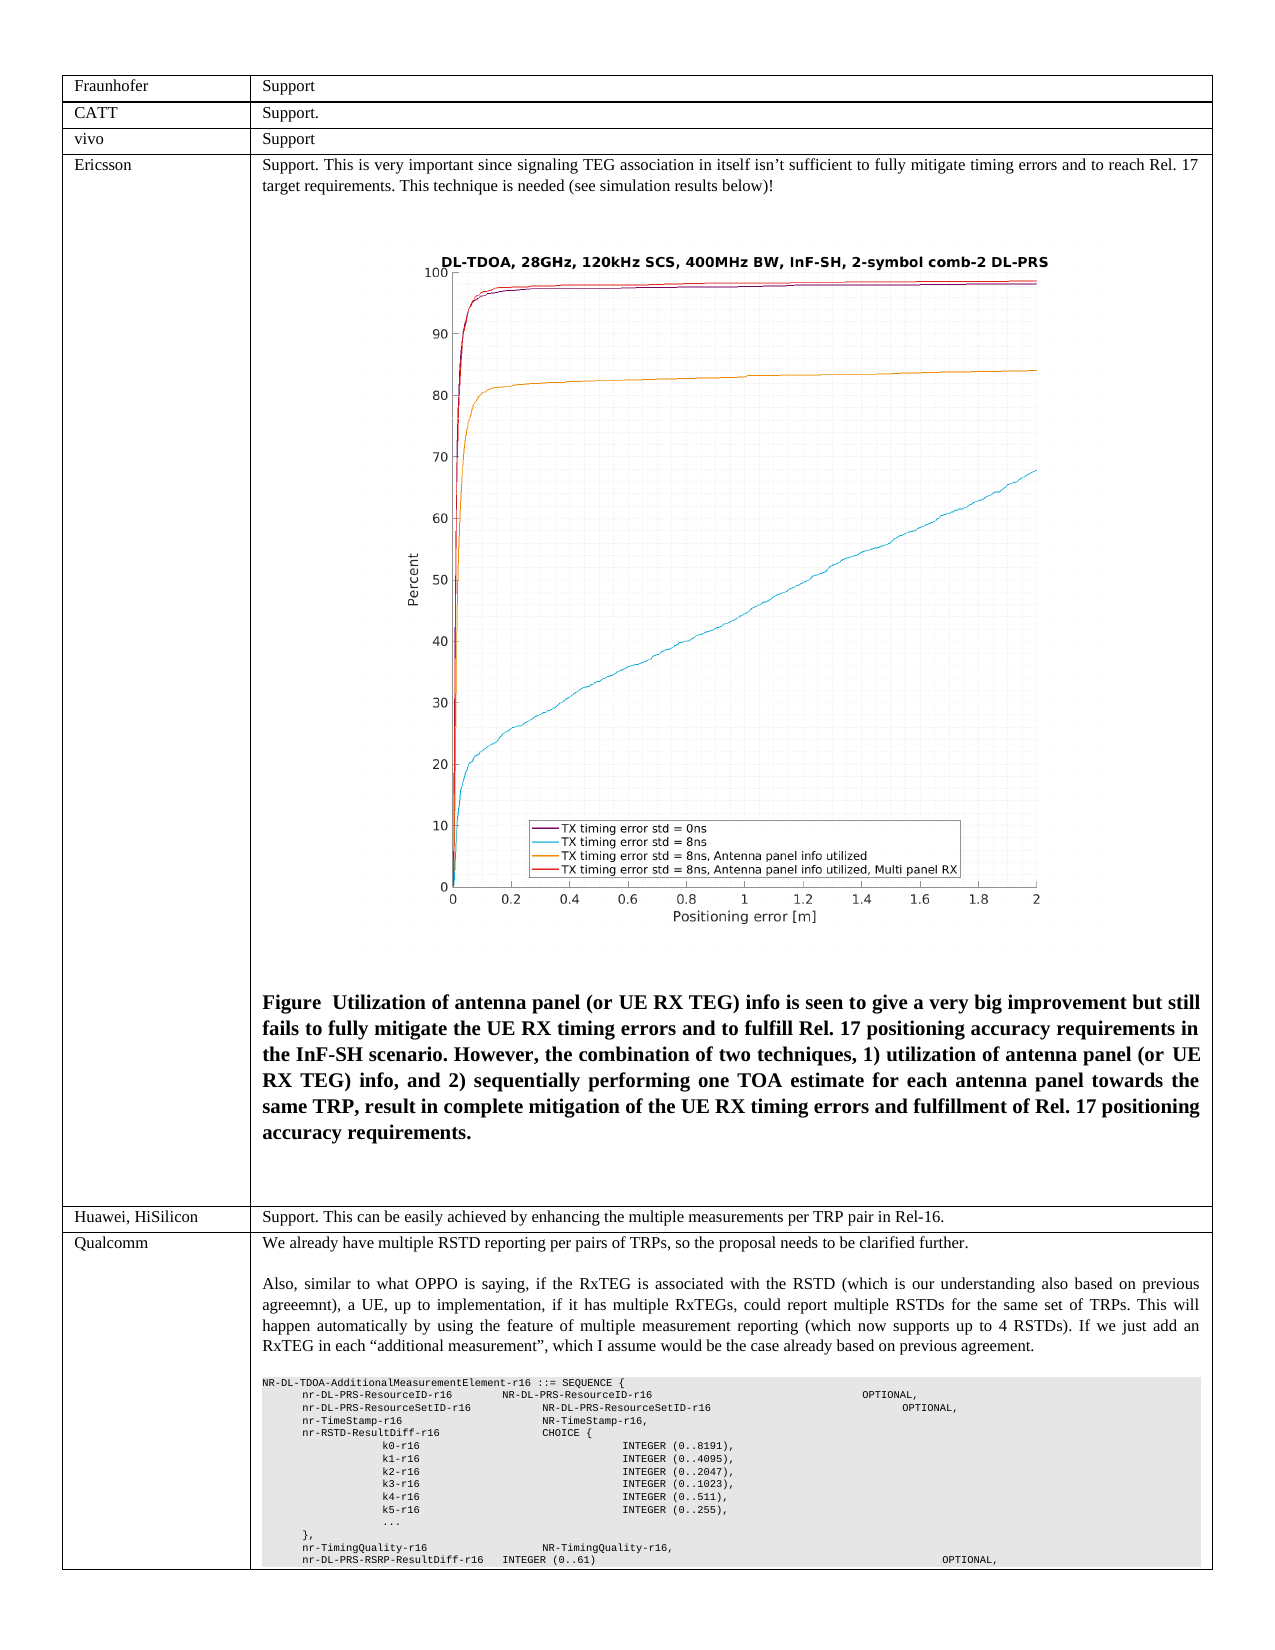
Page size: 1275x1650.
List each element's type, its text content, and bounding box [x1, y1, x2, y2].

table_cell Huawei, HiSilicon [63, 1207, 250, 1232]
table_cell CATT [63, 103, 250, 128]
picture [355, 217, 1108, 970]
table_cell Support. [251, 103, 1212, 128]
table_cell Support [251, 129, 1212, 154]
table_cell Qualcomm [63, 1233, 250, 1568]
table_cell vivo [63, 129, 250, 154]
table_cell Support. This can be easily achieved by enhancing the multiple measurements per TRP pair in Rel-16. [251, 1207, 1212, 1232]
table_cell Support. This is very important since signaling TEG association in itself isn’t sufficient to fully mitigate timing errors and to reach Rel. 17 target requirements. This technique is needed (see simulation results below)! Figure Utilization of antenna panel (or UE RX TEG) info is seen to give a very big improvement but still fails to fully mitigate the UE RX timing errors and to fulfill Rel. 17 positioning accuracy requirements in the InF-SH scenario. However, the combination of two techniques, 1) utilization of antenna panel (or UE RX TEG) info, and 2) sequentially performing one TOA estimate for each antenna panel towards the same TRP, result in complete mitigation of the UE RX timing errors and fulfillment of Rel. 17 positioning accuracy requirements. [251, 155, 1212, 1206]
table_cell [251, 1233, 1212, 1568]
table_cell Support [251, 76, 1212, 101]
table_cell Ericsson [63, 155, 250, 1206]
table_cell Fraunhofer [63, 76, 250, 101]
